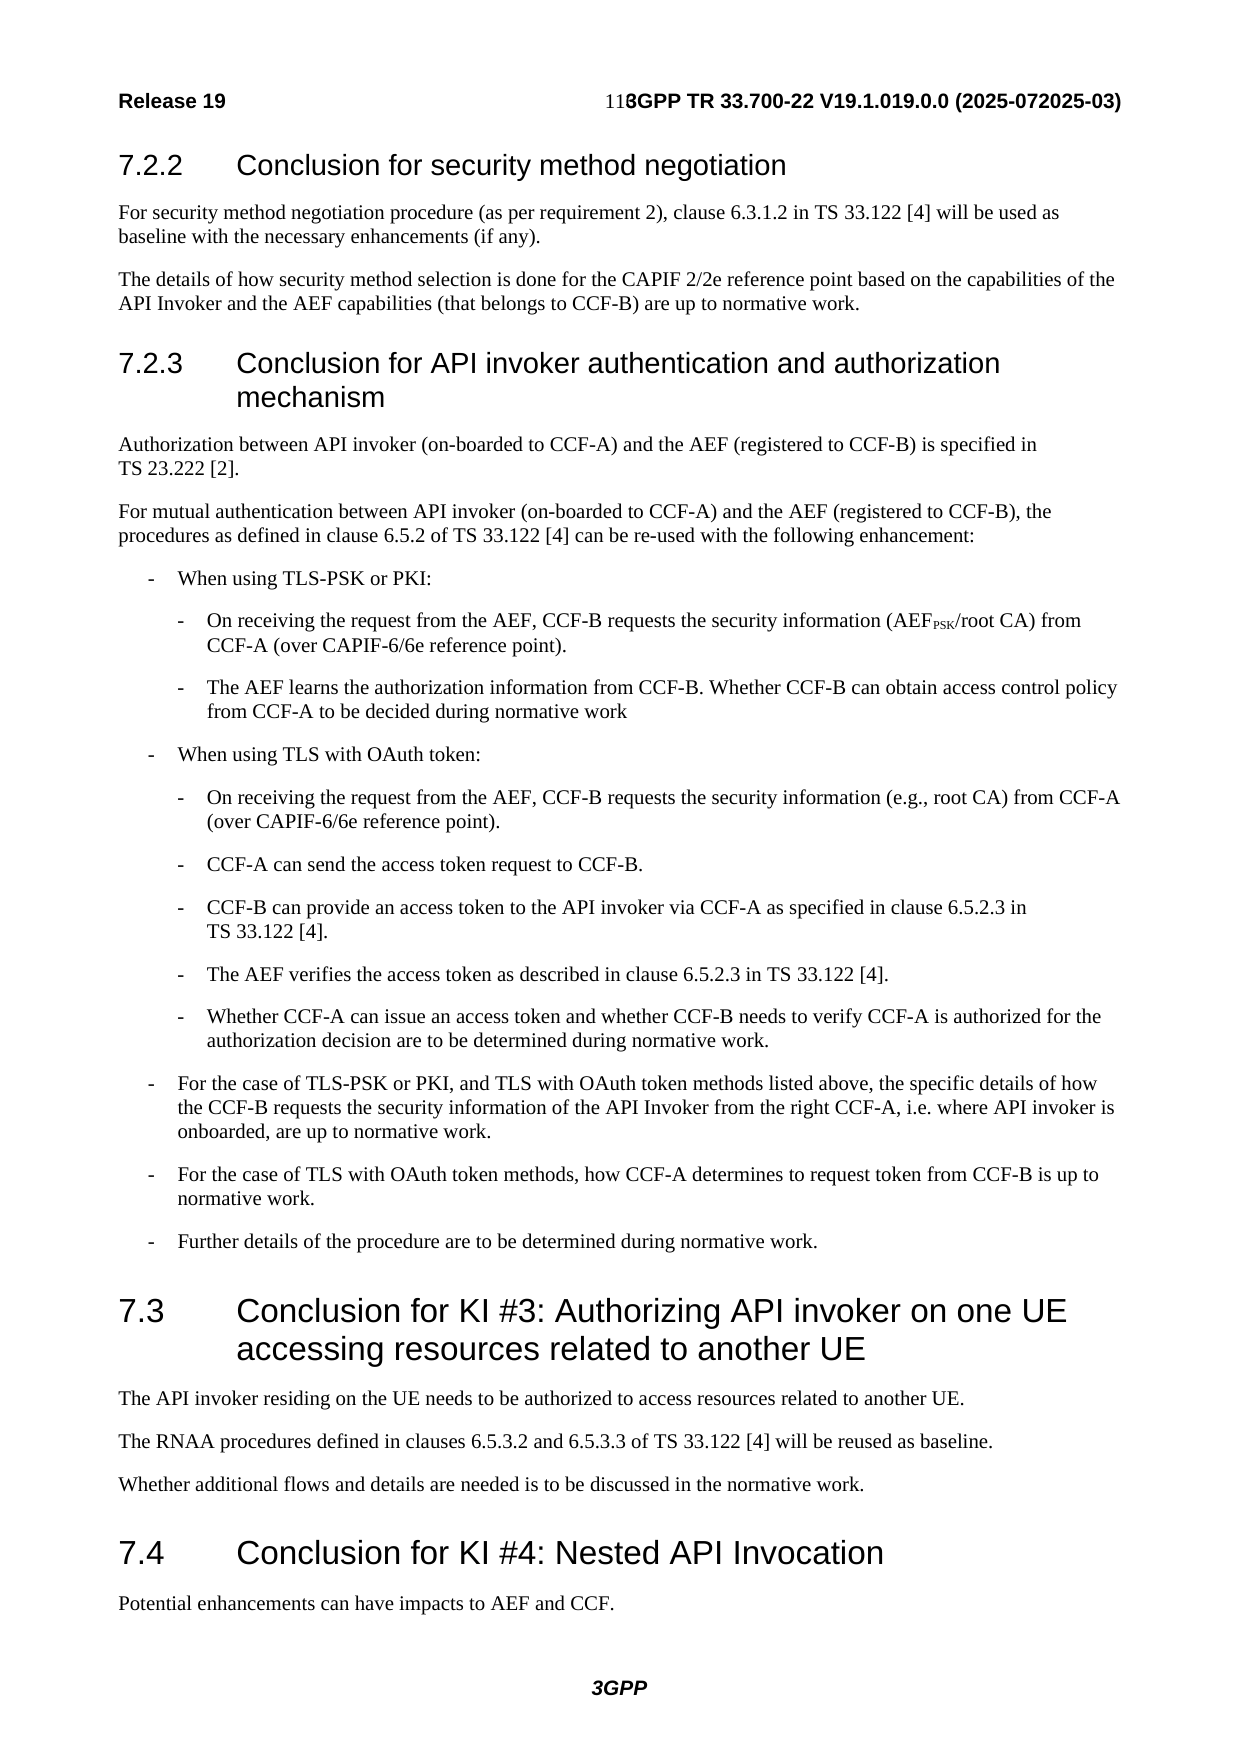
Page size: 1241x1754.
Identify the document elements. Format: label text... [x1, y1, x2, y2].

text - CCF-B can provide an access token to the API invoker via CCF-A as specified in clause 6.5.2.3 in TS 33.122 [4]. [177, 895, 1122, 943]
text For security method negotiation procedure (as per requirement 2), clause 6.3.1.2 in TS 33.122 [4] will be used as baseline with the necessary enhancements (if any). [118, 200, 1122, 248]
text The RNAA procedures defined in clauses 6.5.3.2 and 6.5.3.3 of TS 33.122 [4] will be reused as baseline. [118, 1429, 1122, 1453]
text - Further details of the procedure are to be determined during normative work. [148, 1229, 1122, 1253]
text For mutual authentication between API invoker (on-boarded to CCF-A) and the AEF (registered to CCF-B), the procedures as defined in clause 6.5.2 of TS 33.122 [4] can be re-used with the following enhancement: [118, 499, 1122, 547]
text - On receiving the request from the AEF, CCF-B requests the security information (AEFPSK/root CA) from CCF-A (over CAPIF-6/6e reference point). [177, 608, 1122, 657]
subtitle 7.2.3 Conclusion for API invoker authentication and authorization mechanism [118, 346, 1122, 413]
subtitle 7.2.2 Conclusion for security method negotiation [118, 147, 1122, 181]
text Whether additional flows and details are needed is to be discussed in the normative work. [118, 1472, 1122, 1496]
text The API invoker residing on the UE needs to be authorized to access resources related to another UE. [118, 1386, 1122, 1410]
text - CCF-A can send the access token request to CCF-B. [177, 852, 1122, 876]
text Potential enhancements can have impacts to AEF and CCF. [118, 1591, 1122, 1615]
subtitle 7.4 Conclusion for KI #4: Nested API Invocation [118, 1533, 1122, 1572]
text - The AEF learns the authorization information from CCF-B. Whether CCF-B can obtain access control policy from CCF-A to be decided during normative work [177, 675, 1122, 723]
text - For the case of TLS with OAuth token methods, how CCF-A determines to request token from CCF-B is up to normative work. [148, 1162, 1122, 1210]
text The details of how security method selection is done for the CAPIF 2/2e reference point based on the capabilities of the API Invoker and the AEF capabilities (that belongs to CCF-B) are up to normative work. [118, 267, 1122, 315]
text - When using TLS-PSK or PKI: [148, 566, 1122, 590]
text - Whether CCF-A can issue an access token and whether CCF-B needs to verify CCF-A is authorized for the authorization decision are to be determined during normative work. [177, 1004, 1122, 1052]
text - The AEF verifies the access token as described in clause 6.5.2.3 in TS 33.122 [4]. [177, 962, 1122, 986]
subtitle 7.3 Conclusion for KI #3: Authorizing API invoker on one UE accessing resources related to another UE [118, 1291, 1122, 1367]
text Authorization between API invoker (on-boarded to CCF-A) and the AEF (registered to CCF-B) is specified in TS 23.222 [2]. [118, 432, 1122, 480]
text - On receiving the request from the AEF, CCF-B requests the security information (e.g., root CA) from CCF-A (over CAPIF-6/6e reference point). [177, 785, 1122, 833]
text - For the case of TLS-PSK or PKI, and TLS with OAuth token methods listed above, the specific details of how the CCF-B requests the security information of the API Invoker from the right CCF-A, i.e. where API invoker is onboarded, are up to normative work. [148, 1071, 1122, 1143]
text - When using TLS with OAuth token: [148, 742, 1122, 766]
